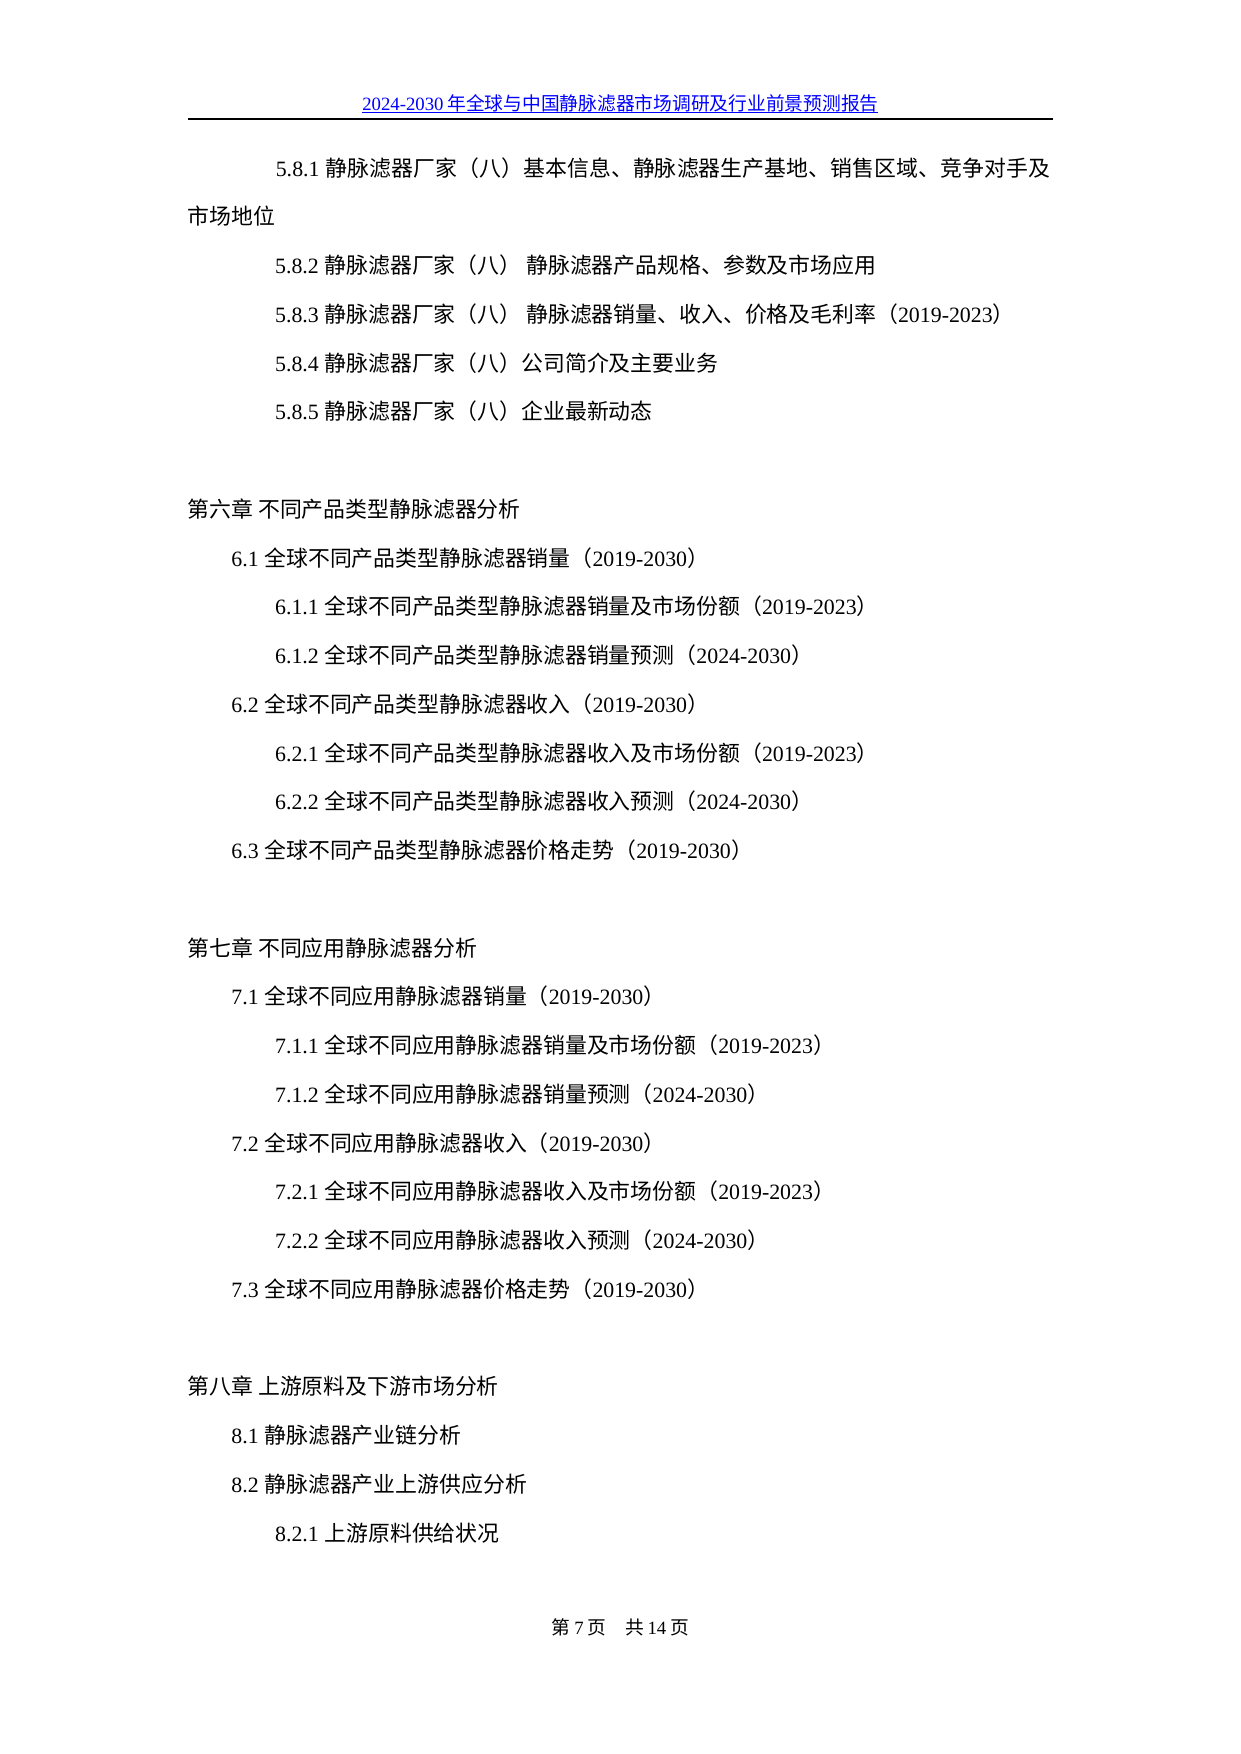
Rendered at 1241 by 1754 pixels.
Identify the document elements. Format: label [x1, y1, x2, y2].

text [187, 150, 1053, 1548]
